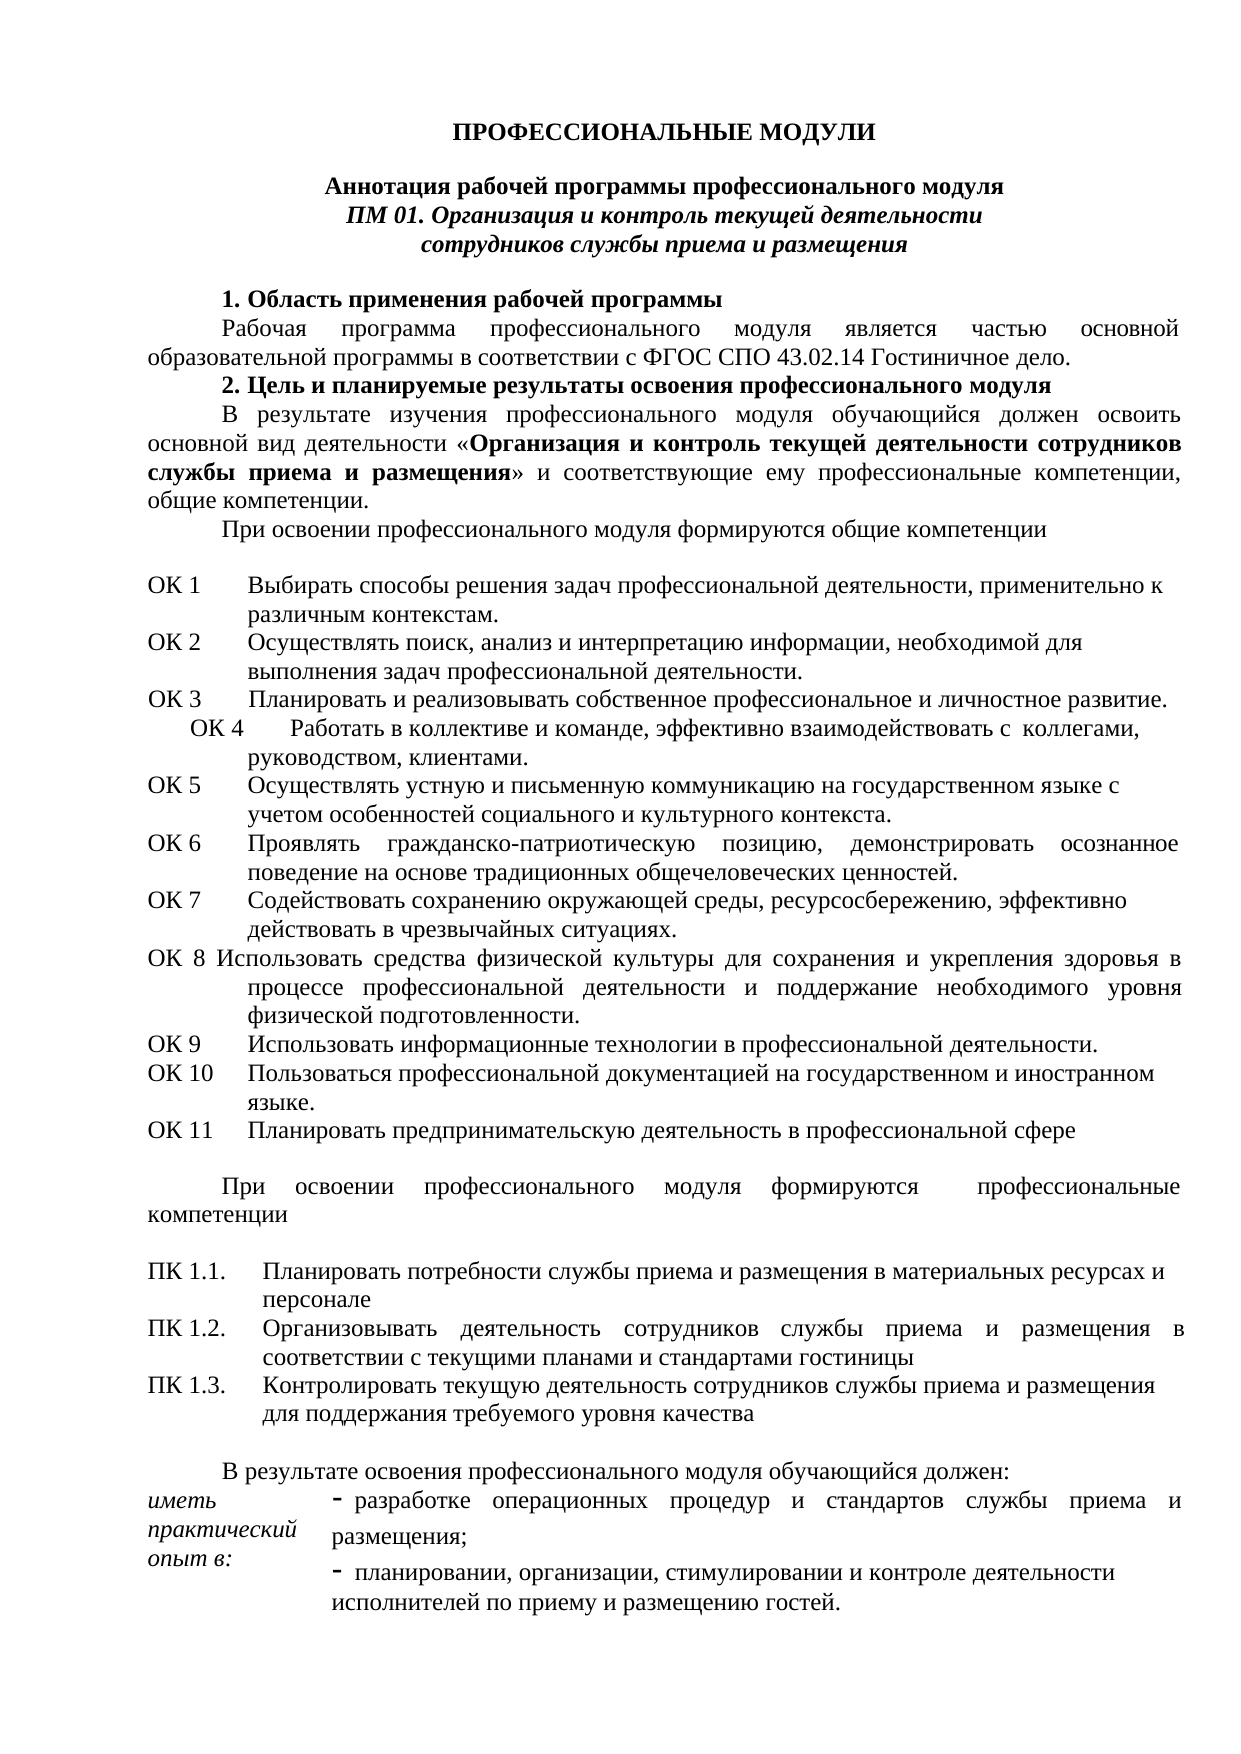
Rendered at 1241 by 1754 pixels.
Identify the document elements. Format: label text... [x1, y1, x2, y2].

text В результате освоения профессионального модуля обучающийся должен: [222, 1456, 1196, 1485]
text ПК 1.2. Организовывать деятельность сотрудников службы приема и размещения в соответствии с текущими планами и стандартами гостиницы [147, 1314, 1186, 1370]
text При освоении профессионального модуля формируются общие компетенции [221, 514, 1196, 543]
text ОК 7 Содействовать сохранению окружающей среды, ресурсосбережению, эффективно действовать в чрезвычайных ситуациях. [147, 886, 1182, 943]
text ОК 1 Выбирать способы решения задач профессиональной деятельности, применительно к различным контекстам. [147, 571, 1182, 628]
text ПК 1.3. Контролировать текущую деятельность сотрудников службы приема и размещения для поддержания требуемого уровня качества [147, 1371, 1182, 1427]
subtitle ПРОФЕССИОНАЛЬНЫЕ МОДУЛИ [452, 117, 1196, 145]
text ОК 11 Планировать предпринимательскую деятельность в профессиональной сфере [147, 1116, 1196, 1144]
text - разработке операционных процедур и стандартов службы приема и [332, 1485, 1196, 1514]
text размещения; [331, 1522, 1196, 1550]
text практический опыт в: [147, 1514, 299, 1572]
text ОК 8 Использовать средства физической культуры для сохранения и укрепления здоровья в процессе профессиональной деятельности и поддержание необходимого уровня физической подготовленности. [147, 943, 1182, 1029]
subtitle Цель и планируемые результаты освоения профессионального модуля [221, 371, 1196, 399]
text иметь [147, 1485, 216, 1514]
text При освоении профессионального модуля формируются профессиональные компетенции [147, 1171, 1182, 1228]
text ОК 5 Осуществлять устную и письменную коммуникацию на государственном языке с учетом особенностей социального и культурного контекста. [147, 771, 1182, 828]
text Рабочая программа профессионального модуля является частью основной образовательной программы в соответствии с ФГОС СПО 43.02.14 Гостиничное дело. [147, 313, 1182, 371]
subtitle Область применения рабочей программы [221, 285, 1196, 313]
text ОК 6 Проявлять гражданско-патриотическую позицию, демонстрировать осознанное поведение на основе традиционных общечеловеческих ценностей. [147, 828, 1182, 886]
list планировании, организации, стимулировании и контроле деятельности исполнителей по приему и размещению гостей. [331, 1552, 1182, 1616]
text В результате изучения профессионального модуля обучающийся должен освоить основной вид деятельности «Организация и контроль текущей деятельности сотрудников службы приема и размещения» и соответствующие ему профессиональные компетенции, общие компетенции. [147, 399, 1182, 514]
text ОК 3 Планировать и реализовывать собственное профессиональное и личностное развитие. ОК 4 Работать в коллективе и команде, эффективно взаимодействовать с коллегами, [134, 685, 1182, 742]
text ОК 2 Осуществлять поиск, анализ и интерпретацию информации, необходимой для выполнения задач профессиональной деятельности. [147, 628, 1182, 685]
text Аннотация рабочей программы профессионального модуля ПМ 01. Организация и контроль текущей деятельности сотрудников службы приема и размещения [324, 171, 1005, 257]
text руководством, клиентами. [247, 742, 1196, 771]
text ОК 10 Пользоваться профессиональной документацией на государственном и иностранном языке. [147, 1058, 1182, 1116]
text ПК 1.1. Планировать потребности службы приема и размещения в материальных ресурсах и персонале [147, 1257, 1182, 1313]
text ОК 9 Использовать информационные технологии в профессиональной деятельности. [147, 1029, 1196, 1058]
